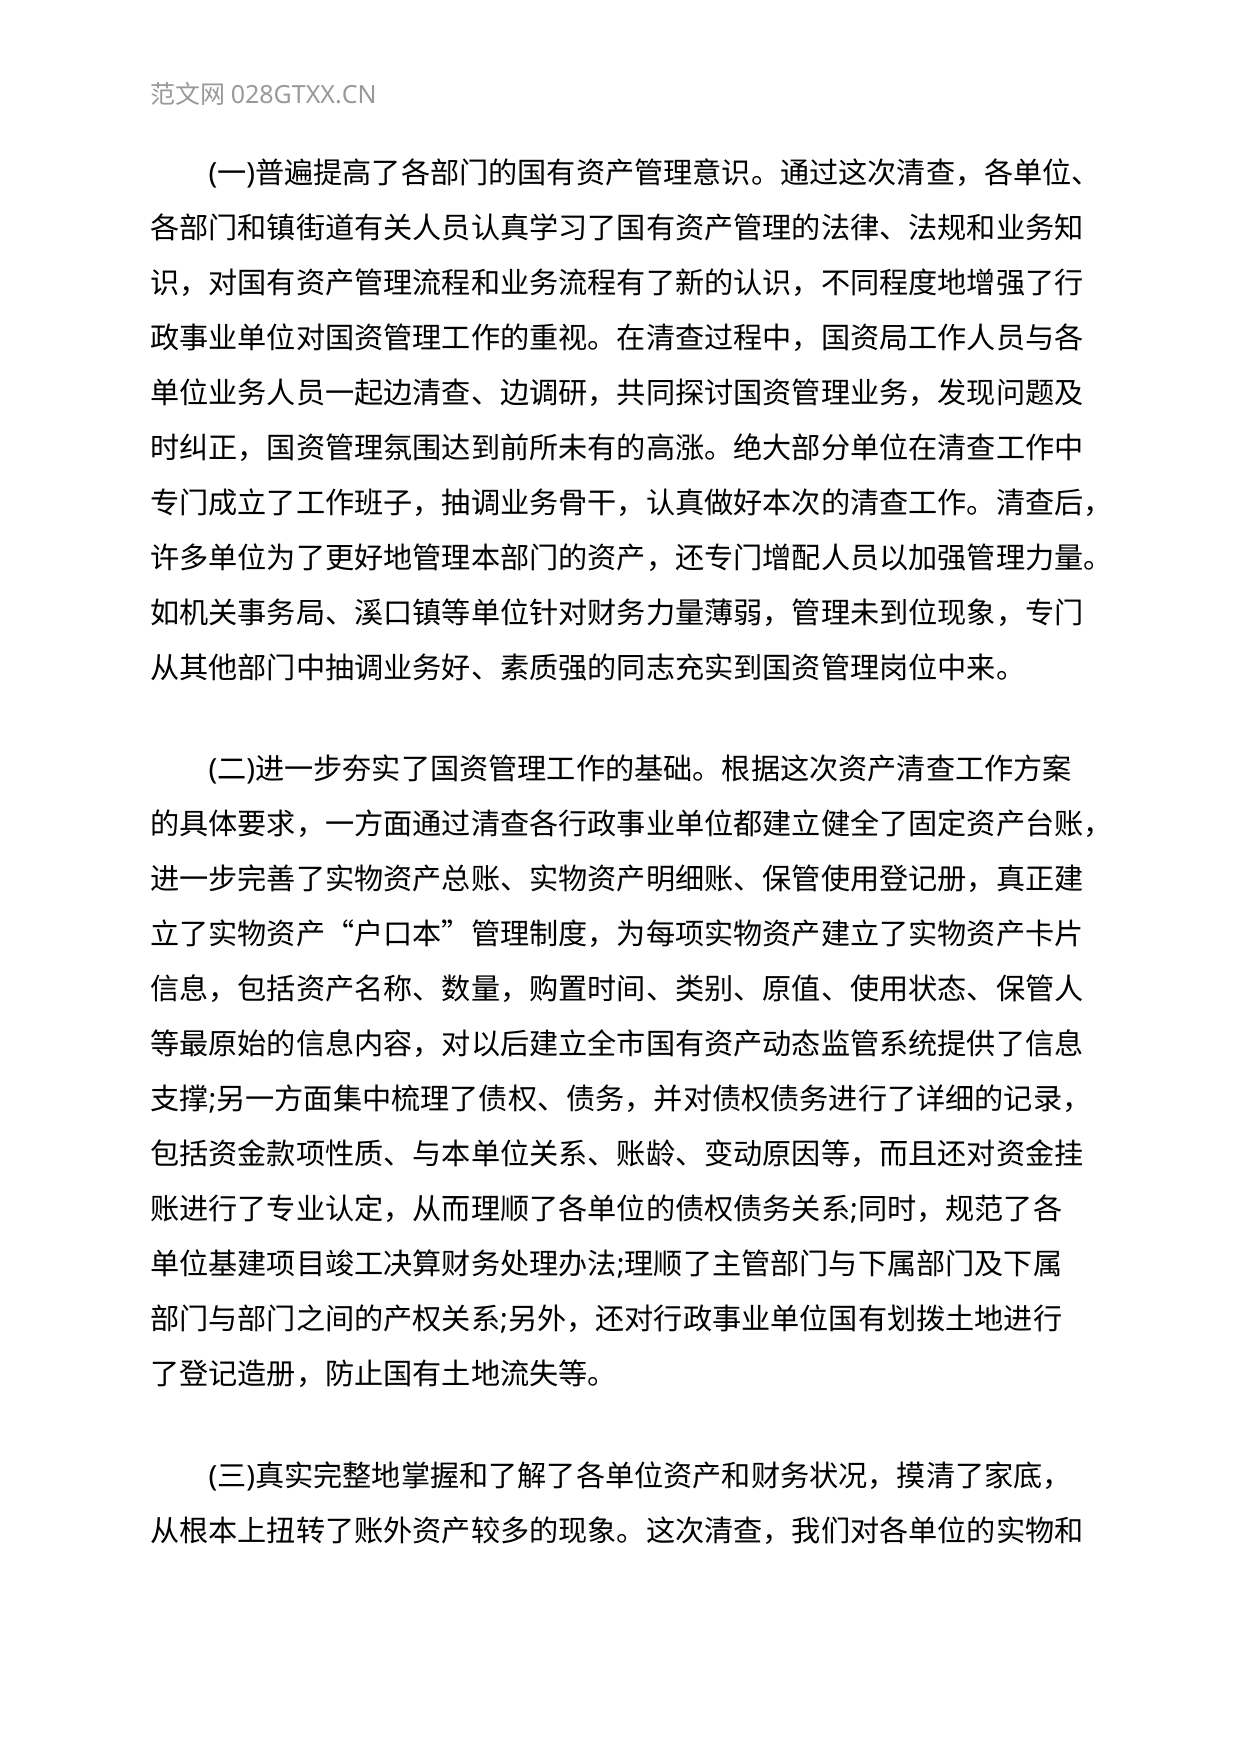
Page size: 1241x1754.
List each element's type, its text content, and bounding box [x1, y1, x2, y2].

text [150, 1452, 1090, 1549]
text (一)普遍提高了各部门的国有资产管理意识。通过这次清查，各单位、各部门和镇街道有关人员认真学习了国有资产管理的法律、法规和业务知识，对国有资产管理流程和业务流程有了新的认识，不同程度地增强了行政事业单位对国资管理工作的重视。在清查过程中，国资局工作人员与各单位业务人员一起边清查、边调研，共同探讨国资管理业务，发现问题及时纠正，国资管理氛围达到前所未有的高涨。绝大部分单位在清查工作中专门成立了工作班子，抽调业务骨干，认真做好本次的清查工作。清查后，许多单位为了更好地管理本部门的资产，还专门增配人员以加强管理力量。如机关事务局、溪口镇等单位针对财务力量薄弱，管理未到位现象，专门从其他部门中抽调业务好、素质强的同志充实到国资管理岗位中来。 [150, 150, 1090, 686]
text (二)进一步夯实了国资管理工作的基础。根据这次资产清查工作方案的具体要求，一方面通过清查各行政事业单位都建立健全了固定资产台账，进一步完善了实物资产总账、实物资产明细账、保管使用登记册，真正建立了实物资产“户口本”管理制度，为每项实物资产建立了实物资产卡片信息，包括资产名称、数量，购置时间、类别、原值、使用状态、保管人等最原始的信息内容，对以后建立全市国有资产动态监管系统提供了信息支撑;另一方面集中梳理了债权、债务，并对债权债务进行了详细的记录，包括资金款项性质、与本单位关系、账龄、变动原因等，而且还对资金挂账进行了专业认定，从而理顺了各单位的债权债务关系;同时，规范了各单位基建项目竣工决算财务处理办法;理顺了主管部门与下属部门及下属部门与部门之间的产权关系;另外，还对行政事业单位国有划拨土地进行了登记造册，防止国有土地流失等。 [150, 746, 1090, 1393]
